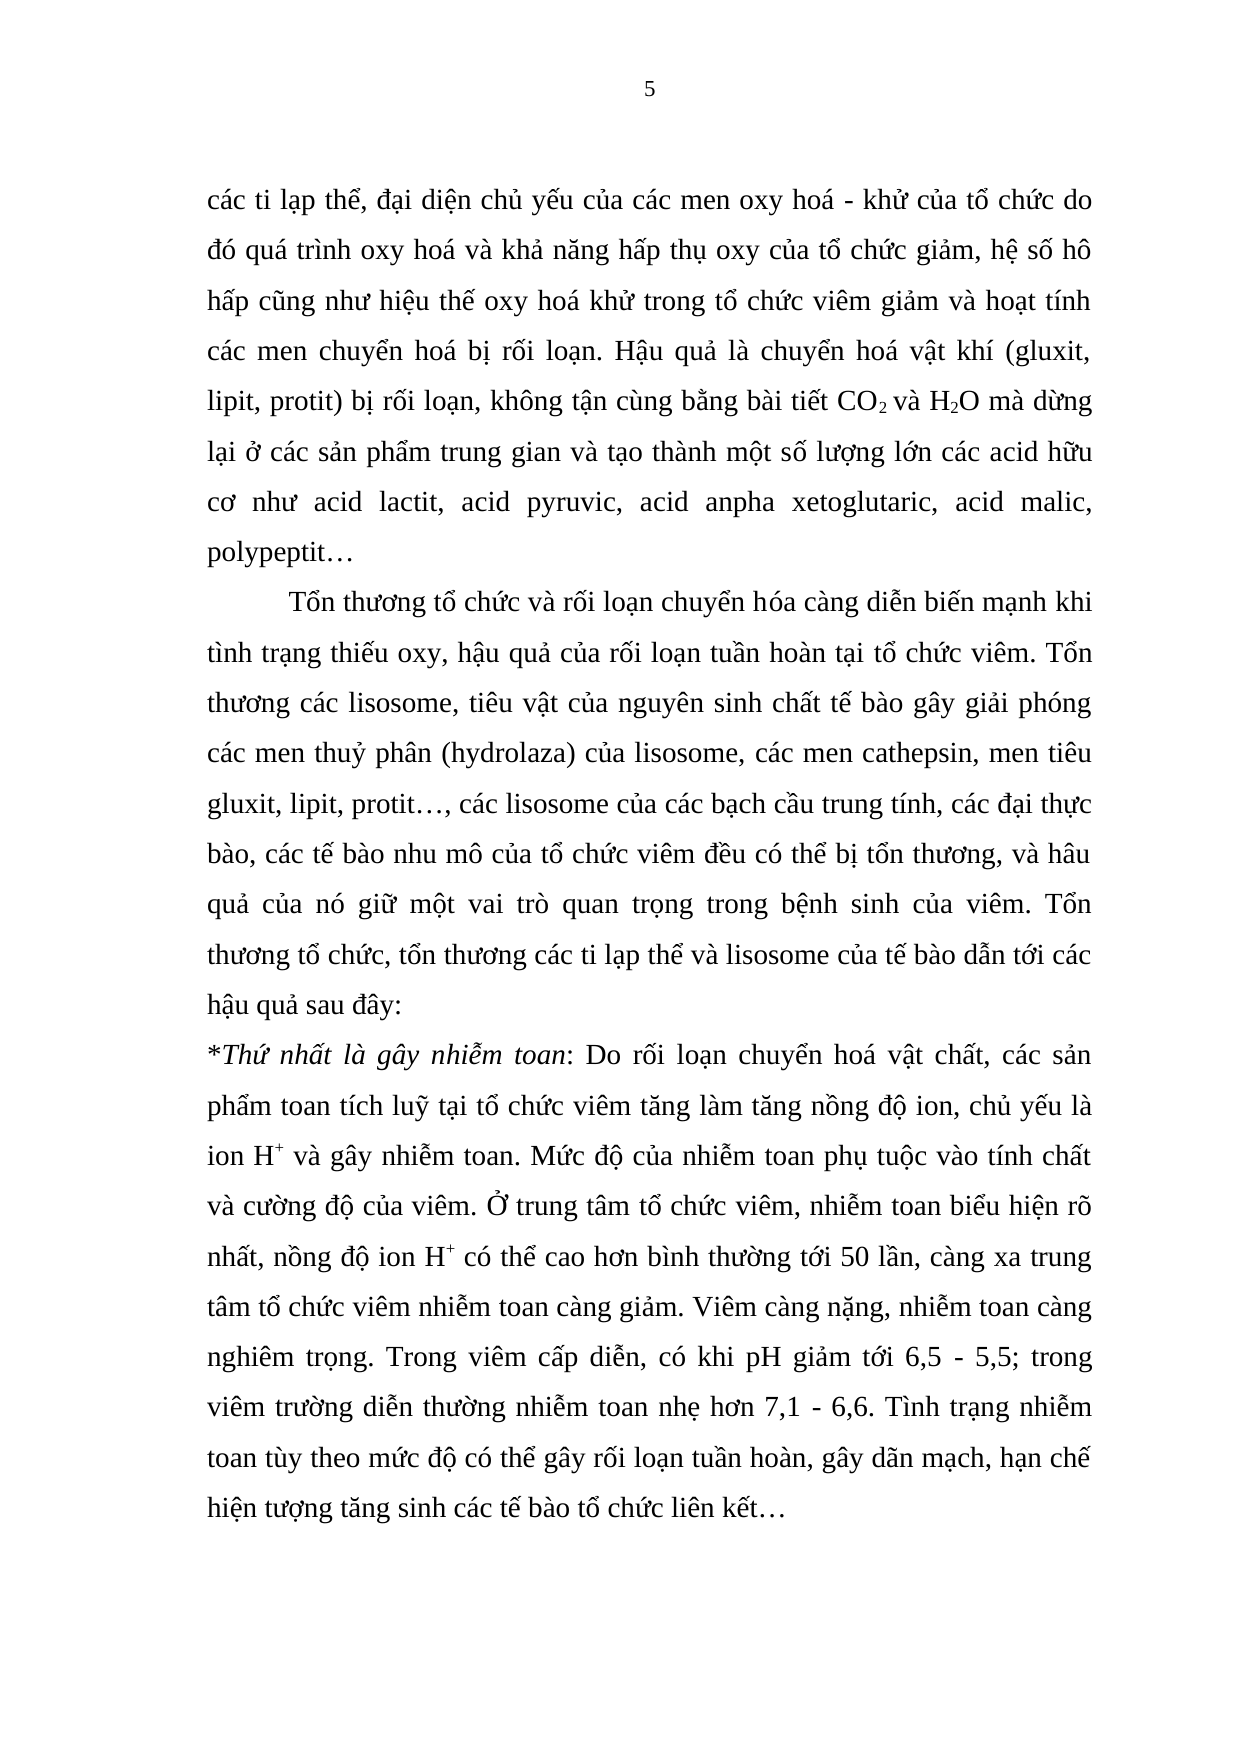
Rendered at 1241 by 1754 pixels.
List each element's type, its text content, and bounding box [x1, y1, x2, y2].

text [207, 182, 1092, 568]
text *Thứ nhất là gây nhiễm toan: Do rối loạn chuyển hoá vật chất, các sản phẩm toan tích luỹ tại tổ chức viêm tăng làm tăng nồng độ ion, chủ yếu là ion H+ và gây nhiễm toan. Mức độ của nhiễm toan phụ tuộc vào tính chất và cường độ của viêm. Ở trung tâm tổ chức viêm, nhiễm toan biểu hiện rõ nhất, nồng độ ion H+ có thể cao hơn bình thường tới 50 lần, càng xa trung tâm tổ chức viêm nhiễm toan càng giảm. Viêm càng nặng, nhiễm toan càng nghiêm trọng. Trong viêm cấp diễn, có khi pH giảm tới 6,5 - 5,5; trong viêm trường diễn thường nhiễm toan nhẹ hơn 7,1 - 6,6. Tình trạng nhiễm toan tùy theo mức độ có thể gây rối loạn tuần hoàn, gây dãn mạch, hạn chế hiện tượng tăng sinh các tế bào tổ chức liên kết… [207, 1037, 1092, 1524]
text Tổn thương tổ chức và rối loạn chuyển hóa càng diễn biến mạnh khi tình trạng thiếu oxy, hậu quả của rối loạn tuần hoàn tại tổ chức viêm. Tổn thương các lisosome, tiêu vật của nguyên sinh chất tế bào gây giải phóng các men thuỷ phân (hydrolaza) của lisosome, các men cathepsin, men tiêu gluxit, lipit, protit…, các lisosome của các bạch cầu trung tính, các đại thực bào, các tế bào nhu mô của tổ chức viêm đều có thể bị tổn thương, và hâu quả của nó giữ một vai trò quan trọng trong bệnh sinh của viêm. Tổn thương tổ chức, tổn thương các ti lạp thể và lisosome của tế bào dẫn tới các hậu quả sau đây: [207, 584, 1092, 1021]
